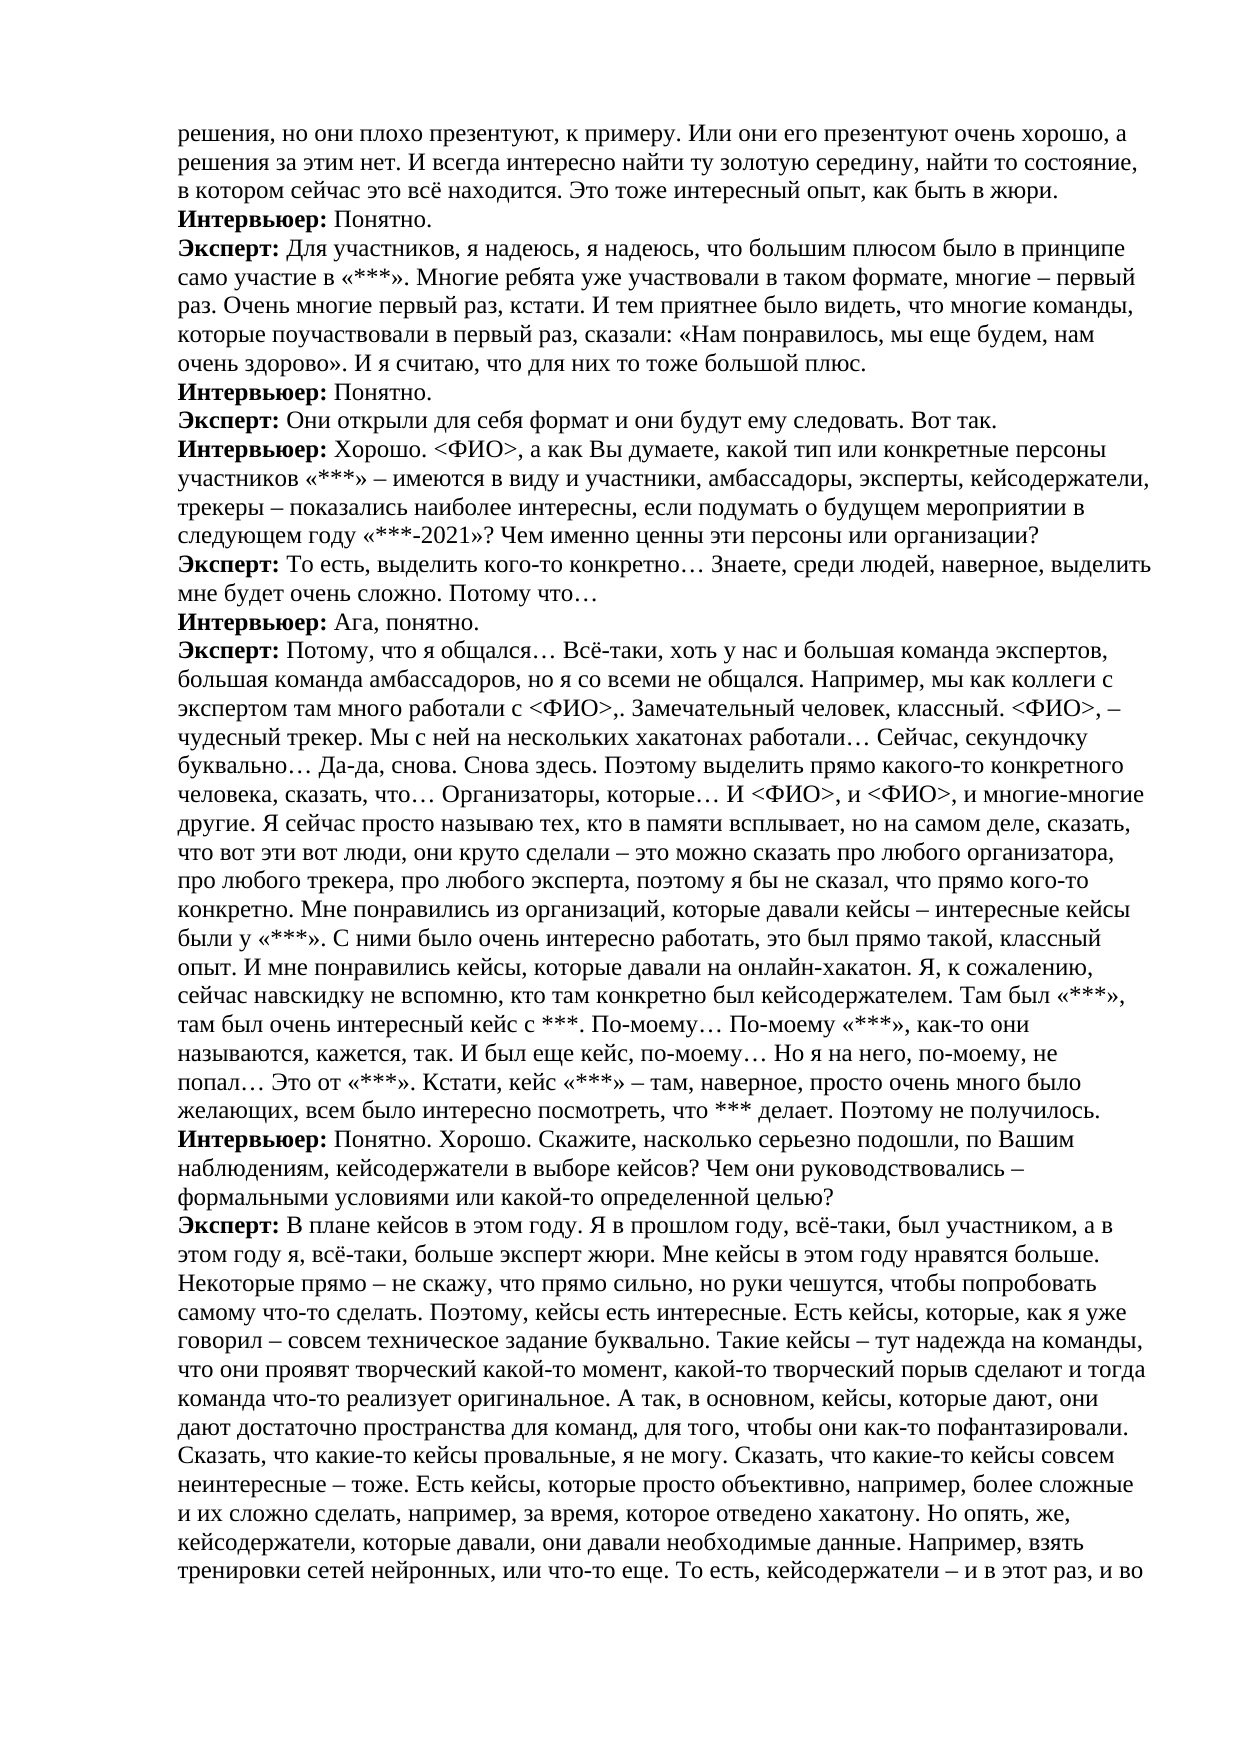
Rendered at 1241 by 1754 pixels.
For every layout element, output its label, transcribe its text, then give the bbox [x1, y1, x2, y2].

text Эксперт: Они открыли для себя формат и они будут ему следовать. Вот так. [177, 406, 1152, 434]
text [177, 118, 1152, 204]
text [177, 1211, 1152, 1584]
text Интервьюер: Ага, понятно. [177, 607, 1152, 636]
text Эксперт: Потому, что я общался… Всё-таки, хоть у нас и большая команда экспертов, большая команда амбассадоров, но я со всеми не общался. Например, мы как коллеги с экспертом там много работали с <ФИО>,. Замечательный человек, классный. <ФИО>, – чудесный трекер. Мы с ней на нескольких хакатонах работали… Сейчас, секундочку буквально… Да-да, снова. Снова здесь. Поэтому выделить прямо какого-то конкретного человека, сказать, что… Организаторы, которые… И <ФИО>, и <ФИО>, и многие-многие другие. Я сейчас просто называю тех, кто в памяти всплывает, но на самом деле, сказать, что вот эти вот люди, они круто сделали – это можно сказать про любого организатора, про любого трекера, про любого эксперта, поэтому я бы не сказал, что прямо кого-то конкретно. Мне понравились из организаций, которые давали кейсы – интересные кейсы были у «***». С ними было очень интересно работать, это был прямо такой, классный опыт. И мне понравились кейсы, которые давали на онлайн-хакатон. Я, к сожалению, сейчас навскидку не вспомню, кто там конкретно был кейсодержателем. Там был «***», там был очень интересный кейс с ***. По-моему… По-моему «***», как-то они называются, кажется, так. И был еще кейс, по-моему… Но я на него, по-моему, не попал… Это от «***». Кстати, кейс «***» – там, наверное, просто очень много было желающих, всем было интересно посмотреть, что *** делает. Поэтому не получилось. [177, 636, 1152, 1124]
text Эксперт: Для участников, я надеюсь, я надеюсь, что большим плюсом было в принципе само участие в «***». Многие ребята уже участвовали в таком формате, многие – первый раз. Очень многие первый раз, кстати. И тем приятнее было видеть, что многие команды, которые поучаствовали в первый раз, сказали: «Нам понравилось, мы еще будем, нам очень здорово». И я считаю, что для них то тоже большой плюс. [177, 233, 1152, 377]
text Интервьюер: Понятно. [177, 204, 1152, 233]
text Интервьюер: Понятно. [177, 377, 1152, 406]
text Интервьюер: Понятно. Хорошо. Скажите, насколько серьезно подошли, по Вашим наблюдениям, кейсодержатели в выборе кейсов? Чем они руководствовались – формальными условиями или какой-то определенной целью? [177, 1124, 1152, 1211]
text Эксперт: То есть, выделить кого-то конкретно… Знаете, среди людей, наверное, выделить мне будет очень сложно. Потому что… [177, 549, 1152, 607]
text Интервьюер: Хорошо. <ФИО>, а как Вы думаете, какой тип или конкретные персоны участников «***» – имеются в виду и участники, амбассадоры, эксперты, кейсодержатели, трекеры – показались наиболее интересны, если подумать о будущем мероприятии в следующем году «***-2021»? Чем именно ценны эти персоны или организации? [177, 434, 1152, 549]
